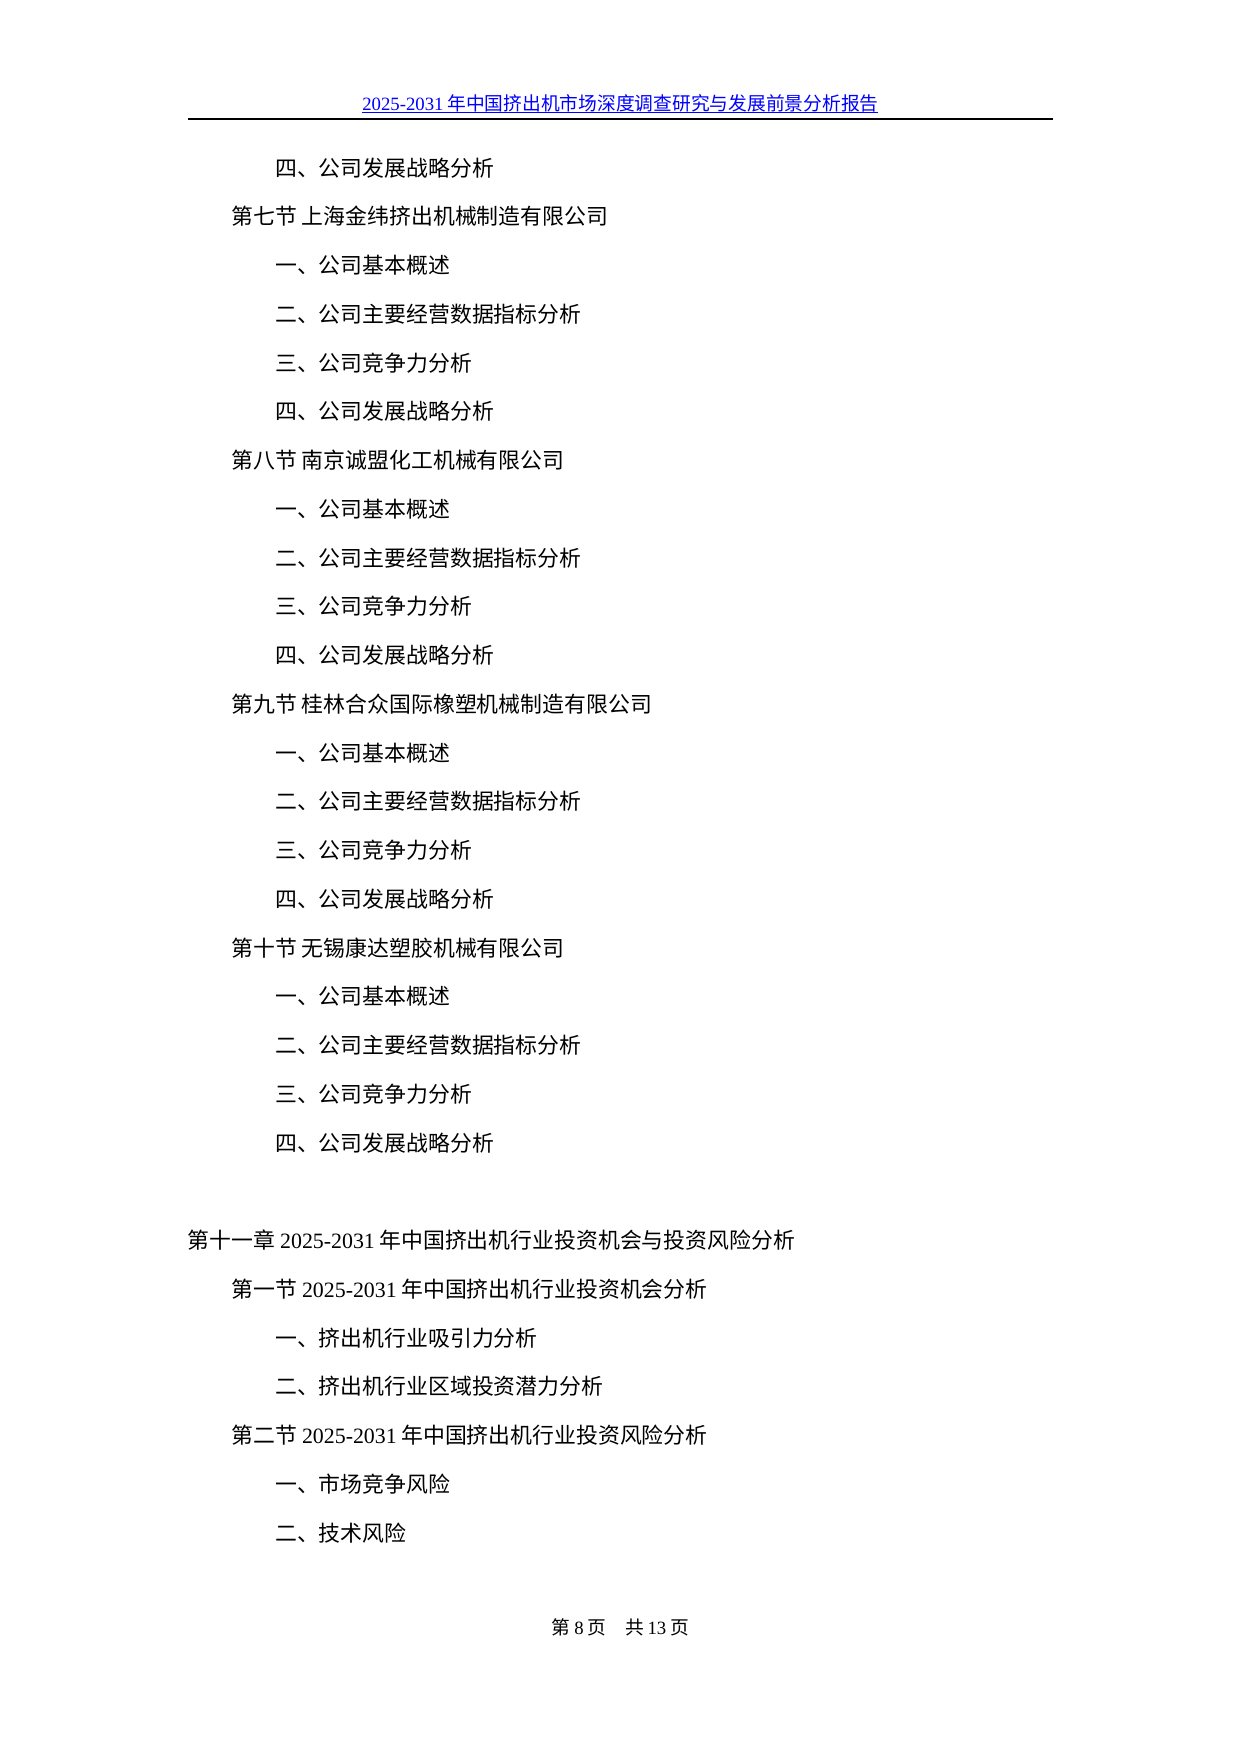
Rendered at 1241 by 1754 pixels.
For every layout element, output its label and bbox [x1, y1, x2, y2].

text [187, 150, 1053, 1548]
